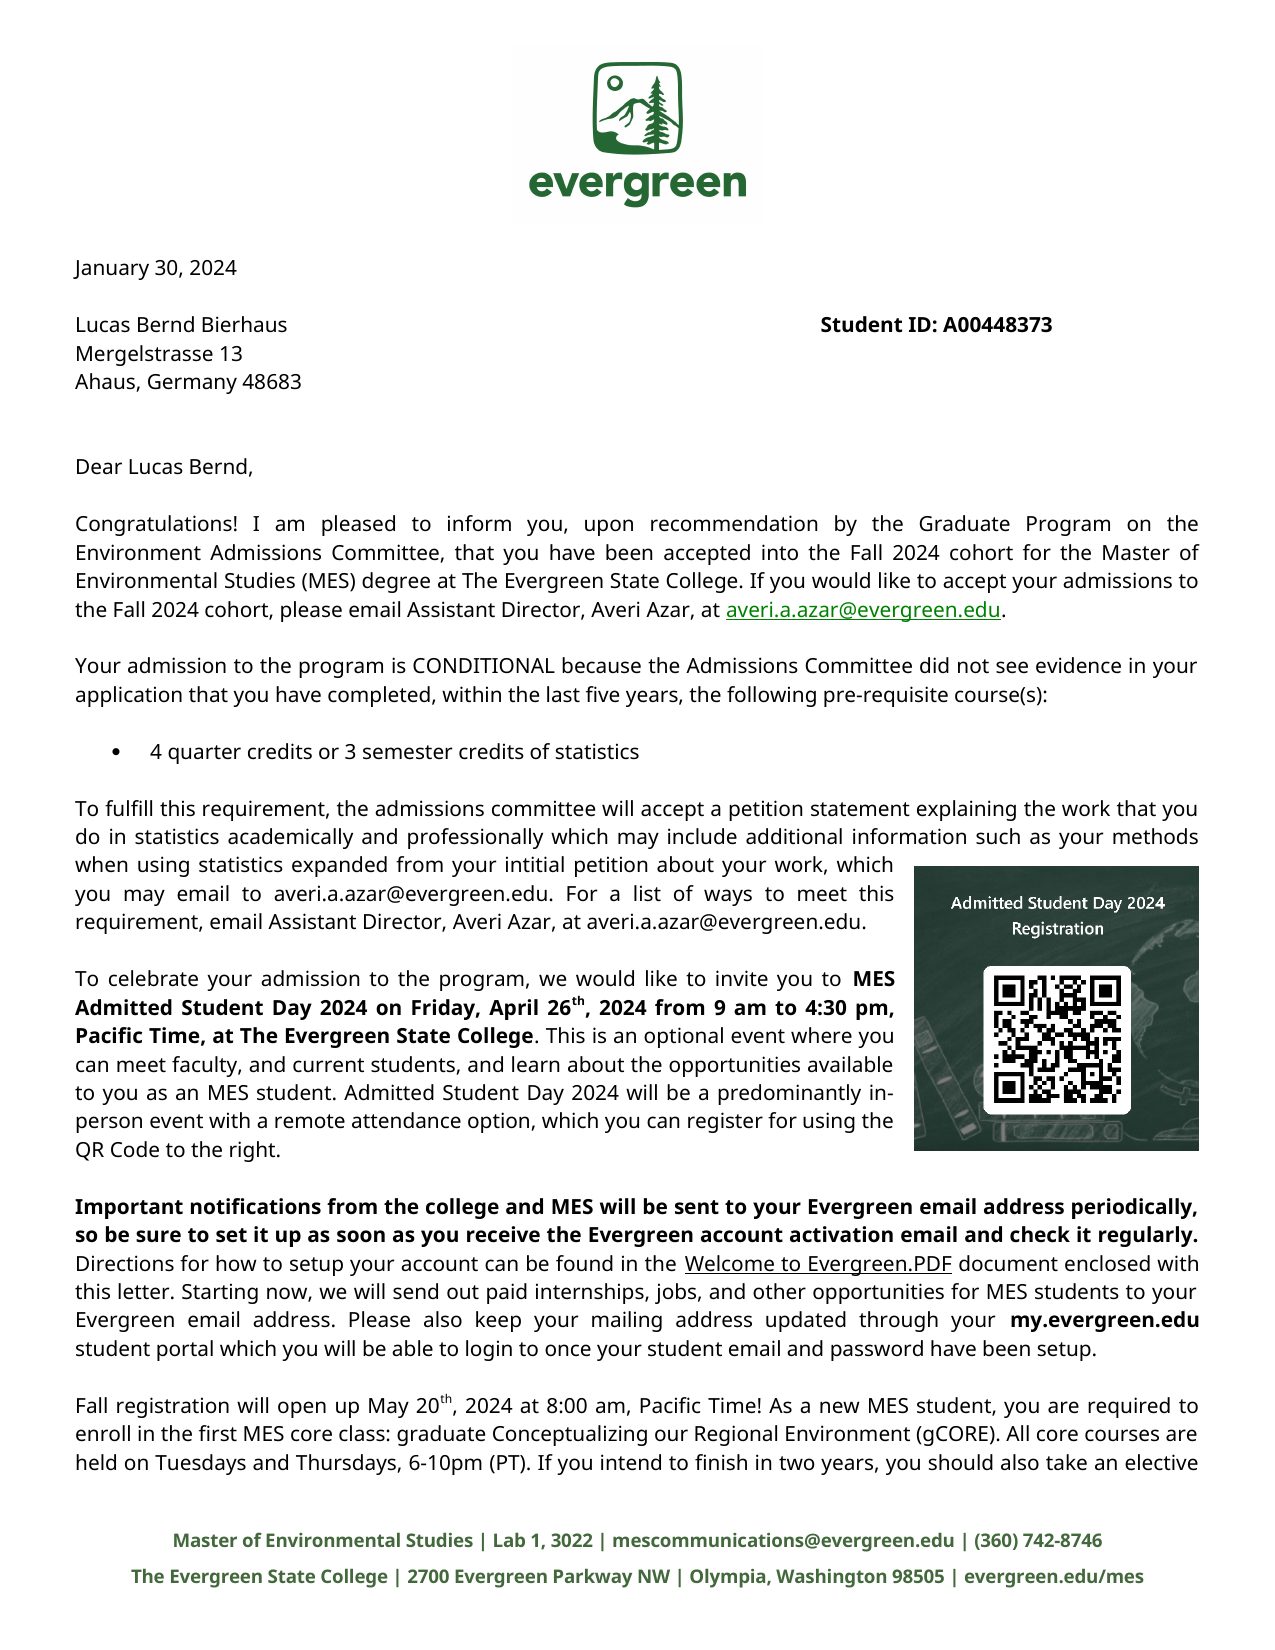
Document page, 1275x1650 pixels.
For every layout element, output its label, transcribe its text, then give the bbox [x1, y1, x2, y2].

text To fulfill this requirement, the admissions committee will accept a petition statement explaining the work that you do in statistics academically and professionally which may include additional information such as your methods when using statistics expanded from your intitial petition about your work, which you may email to averi.a.azar@evergreen.edu. For a list of ways to meet this requirement, email Assistant Director, Averi Azar, at averi.a.azar@evergreen.edu. [75, 794, 1200, 936]
text Mergelstrasse 13 [75, 339, 1200, 367]
list 4 quarter credits or 3 semester credits of statistics [112, 737, 1200, 765]
text January 30, 2024 [75, 253, 1200, 282]
text Congratulations! I am pleased to inform you, upon recommendation by the Graduate Program on the Environment Admissions Committee, that you have been accepted into the Fall 2024 cohort for the Master of Environmental Studies (MES) degree at The Evergreen State College. If you would like to accept your admissions to the Fall 2024 cohort, please email Assistant Director, Averi Azar, at averi.a.azar@evergreen.edu. [75, 509, 1200, 623]
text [75, 1391, 1200, 1476]
text To celebrate your admission to the program, we would like to invite you to MES Admitted Student Day 2024 on Friday, April 26th, 2024 from 9 am to 4:30 pm, Pacific Time, at The Evergreen State College. This is an optional event where you can meet faculty, and current students, and learn about the opportunities available to you as an MES student. Admitted Student Day 2024 will be a predominantly in-person event with a remote attendance option, which you can register for using the QR Code to the right. [75, 964, 1200, 1163]
text Lucas Bernd Bierhaus Student ID: A00448373 [75, 310, 1200, 339]
text Important notifications from the college and MES will be sent to your Evergreen email address periodically, so be sure to set it up as soon as you receive the Evergreen account activation email and check it regularly. Directions for how to setup your account can be found in the Welcome to Evergreen.PDF document enclosed with this letter. Starting now, we will send out paid internships, jobs, and other opportunities for MES students to your Evergreen email address. Please also keep your mailing address updated through your my.evergreen.edu student portal which you will be able to login to once your student email and password have been setup. [75, 1192, 1200, 1362]
text Dear Lucas Bernd, [75, 452, 1200, 481]
text Ahaus, Germany 48683 [75, 367, 1200, 396]
picture [511, 45, 764, 225]
picture [914, 866, 1199, 1151]
text Your admission to the program is CONDITIONAL because the Admissions Committee did not see evidence in your application that you have completed, within the last five years, the following pre-requisite course(s): [75, 652, 1200, 708]
